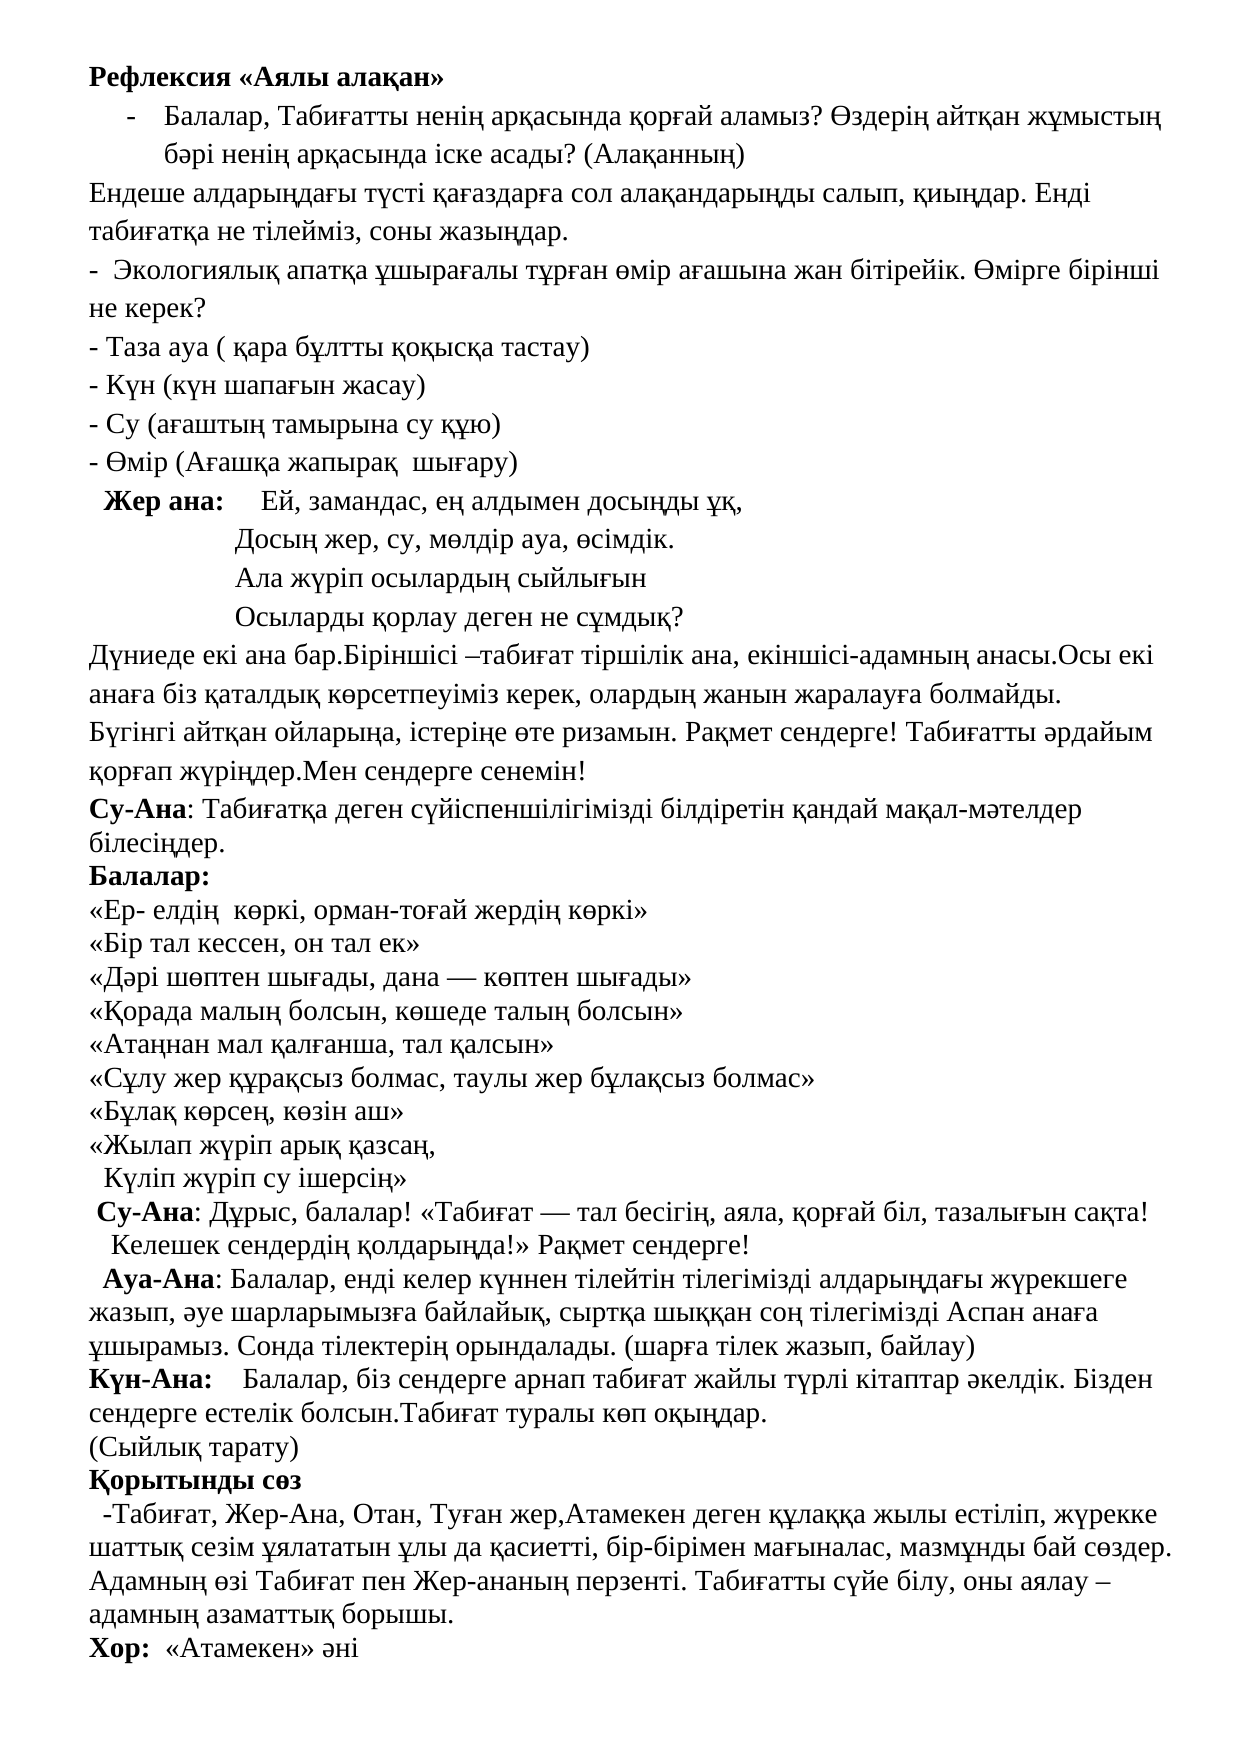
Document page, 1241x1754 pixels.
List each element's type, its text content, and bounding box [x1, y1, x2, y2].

text Балалар: [89, 858, 1181, 892]
text «Жылап жүріп арық қазсаң, [89, 1127, 1181, 1160]
text Ала жүріп осылардың сыйлығын [89, 560, 1181, 594]
text (Сыйлық тарату) [89, 1429, 1181, 1462]
list Балалар, Табиғатты ненің арқасында қорғай аламыз? Өздерің айтқан жұмыстың бәрі ненің арқасында іске асады? (Алақанның) [126, 98, 1181, 170]
text -Табиғат, Жер-Ана, Отан, Туған жер,Атамекен деген құлаққа жылы естіліп, жүрекке шаттық сезім ұялататын ұлы да қасиетті, бір-бірімен мағыналас, мазмұнды бай сөздер. Адамның өзі Табиғат пен Жер-ананың перзенті. Табиғатты сүйе білу, оны аялау – адамның азаматтық борышы. [89, 1496, 1181, 1630]
text Осыларды қорлау деген не сұмдық? [89, 599, 1181, 632]
text Хор: «Атамекен» әні [89, 1630, 1181, 1663]
text - Экологиялық апатқа ұшырағалы тұрған өмір ағашына жан бітірейік. Өмірге бірінші не керек? [89, 252, 1181, 324]
text Келешек сендердің қолдарыңда!» Рақмет сендерге! [89, 1227, 1181, 1261]
text «Қорада малың болсын, көшеде талың болсын» [89, 993, 1181, 1026]
text - Күн (күн шапағын жасау) [89, 367, 1181, 401]
text - Өмір (Ағашқа жапырақ шығару) [89, 444, 1181, 478]
text Досың жер, су, мөлдір ауа, өсімдік. [89, 522, 1181, 555]
text Қорытынды сөз [89, 1462, 1181, 1496]
text «Ер- елдің көркі, орман-тоғай жердің көркі» [89, 892, 1181, 926]
text «Атаңнан мал қалғанша, тал қалсын» [89, 1026, 1181, 1060]
text Ендеше алдарыңдағы түсті қағаздарға сол алақандарыңды салып, қиыңдар. Енді табиғатқа не тілейміз, соны жазыңдар. [89, 175, 1181, 247]
text - Таза ауа ( қара бұлтты қоқысқа тастау) [89, 329, 1181, 362]
text «Бір тал кессен, он тал ек» [89, 926, 1181, 959]
text «Сұлу жер құрақсыз болмас, таулы жер бұлақсыз болмас» [89, 1060, 1181, 1093]
text Дүниеде екі ана бар.Біріншісі –табиғат тіршілік ана, екіншісі-адамның анасы.Осы екі анаға біз қаталдық көрсетпеуіміз керек, олардың жанын жаралауға болмайды. [89, 637, 1181, 709]
text - Су (ағаштың тамырына су құю) [89, 406, 1181, 439]
text Күліп жүріп су ішерсің» [89, 1160, 1181, 1194]
text Бүгінгі айтқан ойларыңа, істеріңе өте ризамын. Рақмет сендерге! Табиғатты әрдайым қорғап жүріңдер.Мен сендерге сенемін! [89, 714, 1181, 786]
text Жер ана: Ей, замандас, ең алдымен досыңды ұқ, [89, 483, 1181, 517]
text «Бұлақ көрсең, көзін аш» [89, 1093, 1181, 1127]
text Ауа-Ана: Балалар, енді келер күннен тілейтін тілегімізді алдарыңдағы жүрекшеге жазып, әуе шарларымызға байлайық, сыртқа шыққан соң тілегімізді Аспан анаға ұшырамыз. Сонда тілектерің орындалады. (шарға тілек жазып, байлау) [89, 1261, 1181, 1362]
text Күн-Ана: Балалар, біз сендерге арнап табиғат жайлы түрлі кітаптар әкелдік. Бізден сендерге естелік болсын.Табиғат туралы көп оқыңдар. [89, 1362, 1181, 1429]
text Су-Ана: Дұрыс, балалар! «Табиғат — тал бесігің, аяла, қорғай біл, тазалығын сақта! [89, 1194, 1181, 1227]
text Су-Ана: Табиғатқа деген сүйіспеншілігімізді білдіретін қандай мақал-мәтелдер білесіңдер. [89, 791, 1181, 858]
text «Дәрі шөптен шығады, дана — көптен шығады» [89, 959, 1181, 993]
text Рефлексия «Аялы алақан» [89, 59, 1181, 93]
